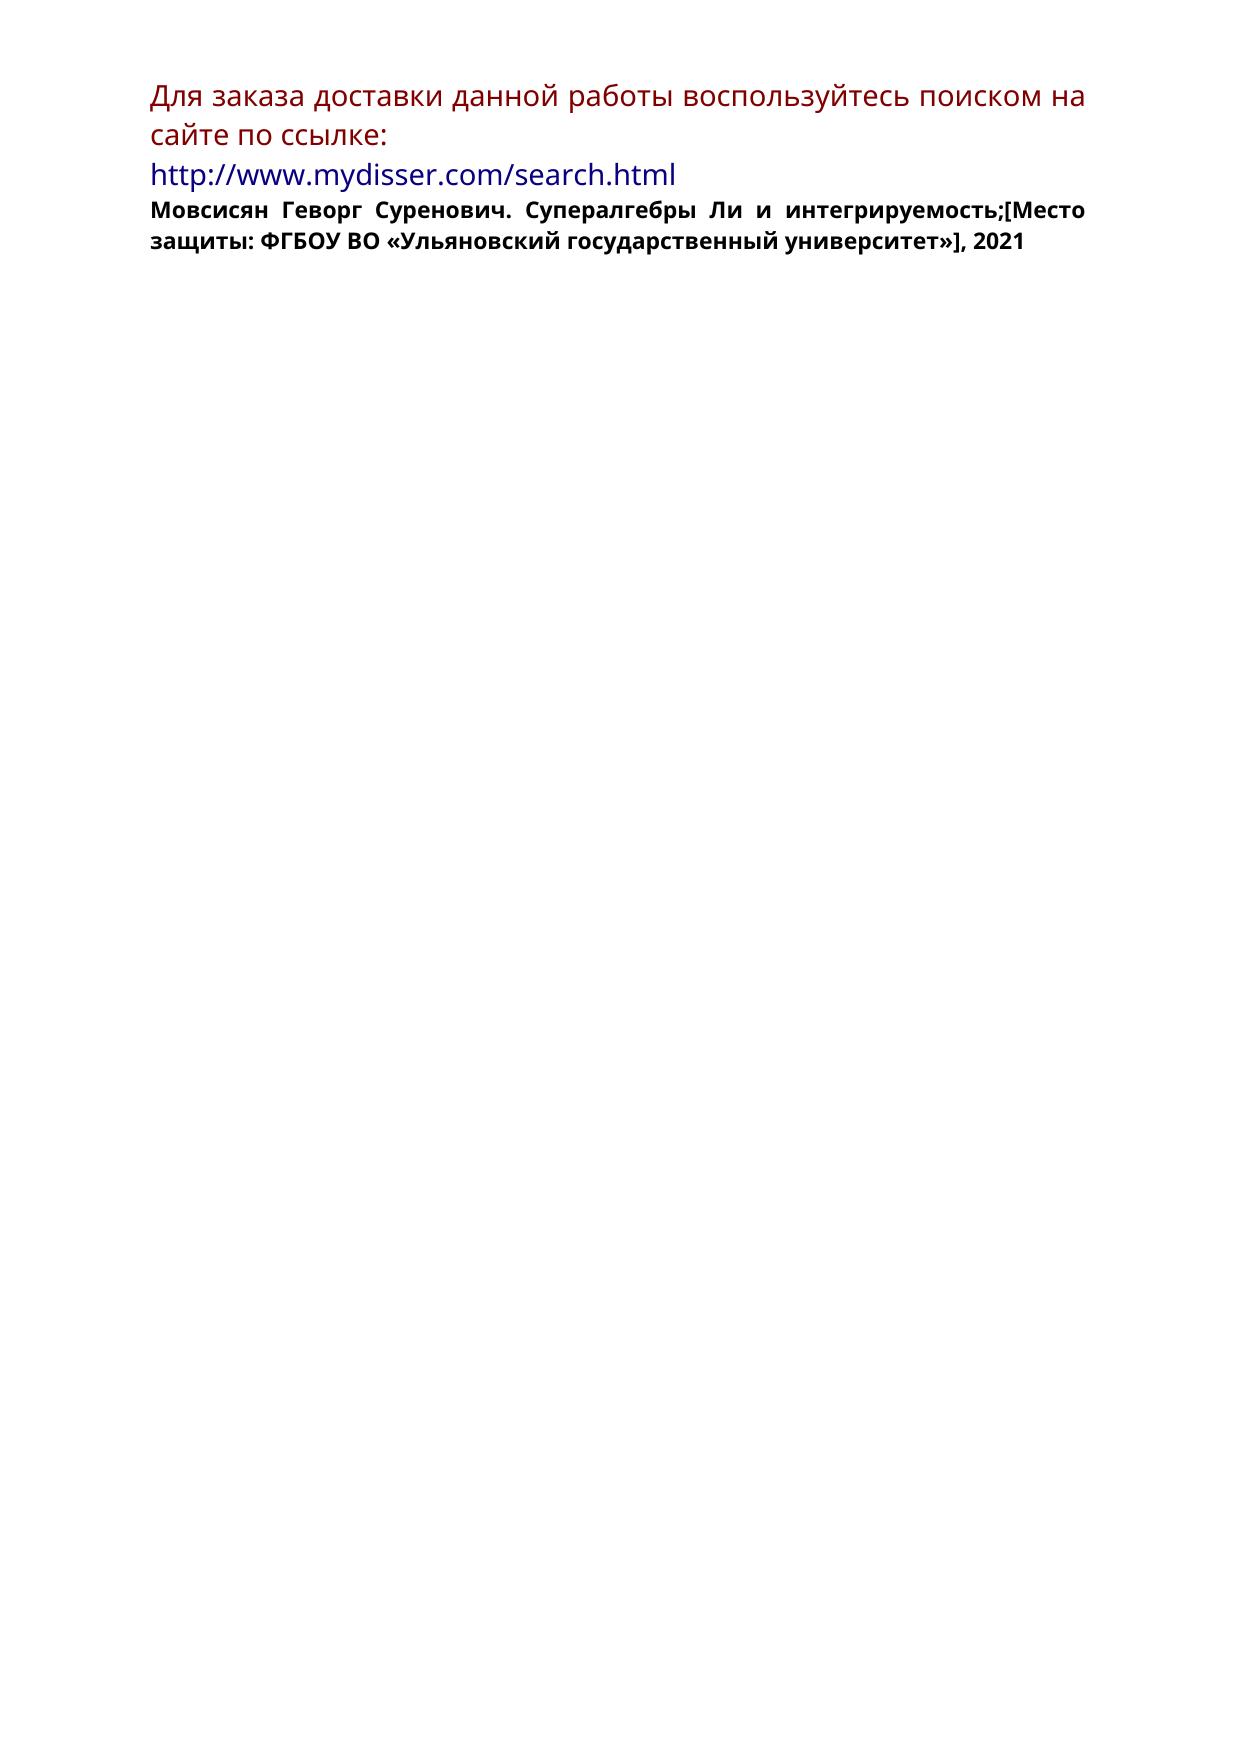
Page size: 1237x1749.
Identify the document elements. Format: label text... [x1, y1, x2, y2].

text Мовсисян Геворг Суренович. Супералгебры Ли и интегрируемость;[Место защиты: ФГБОУ ВО «Ульяновский государственный университет»], 2021 [150, 194, 1086, 257]
